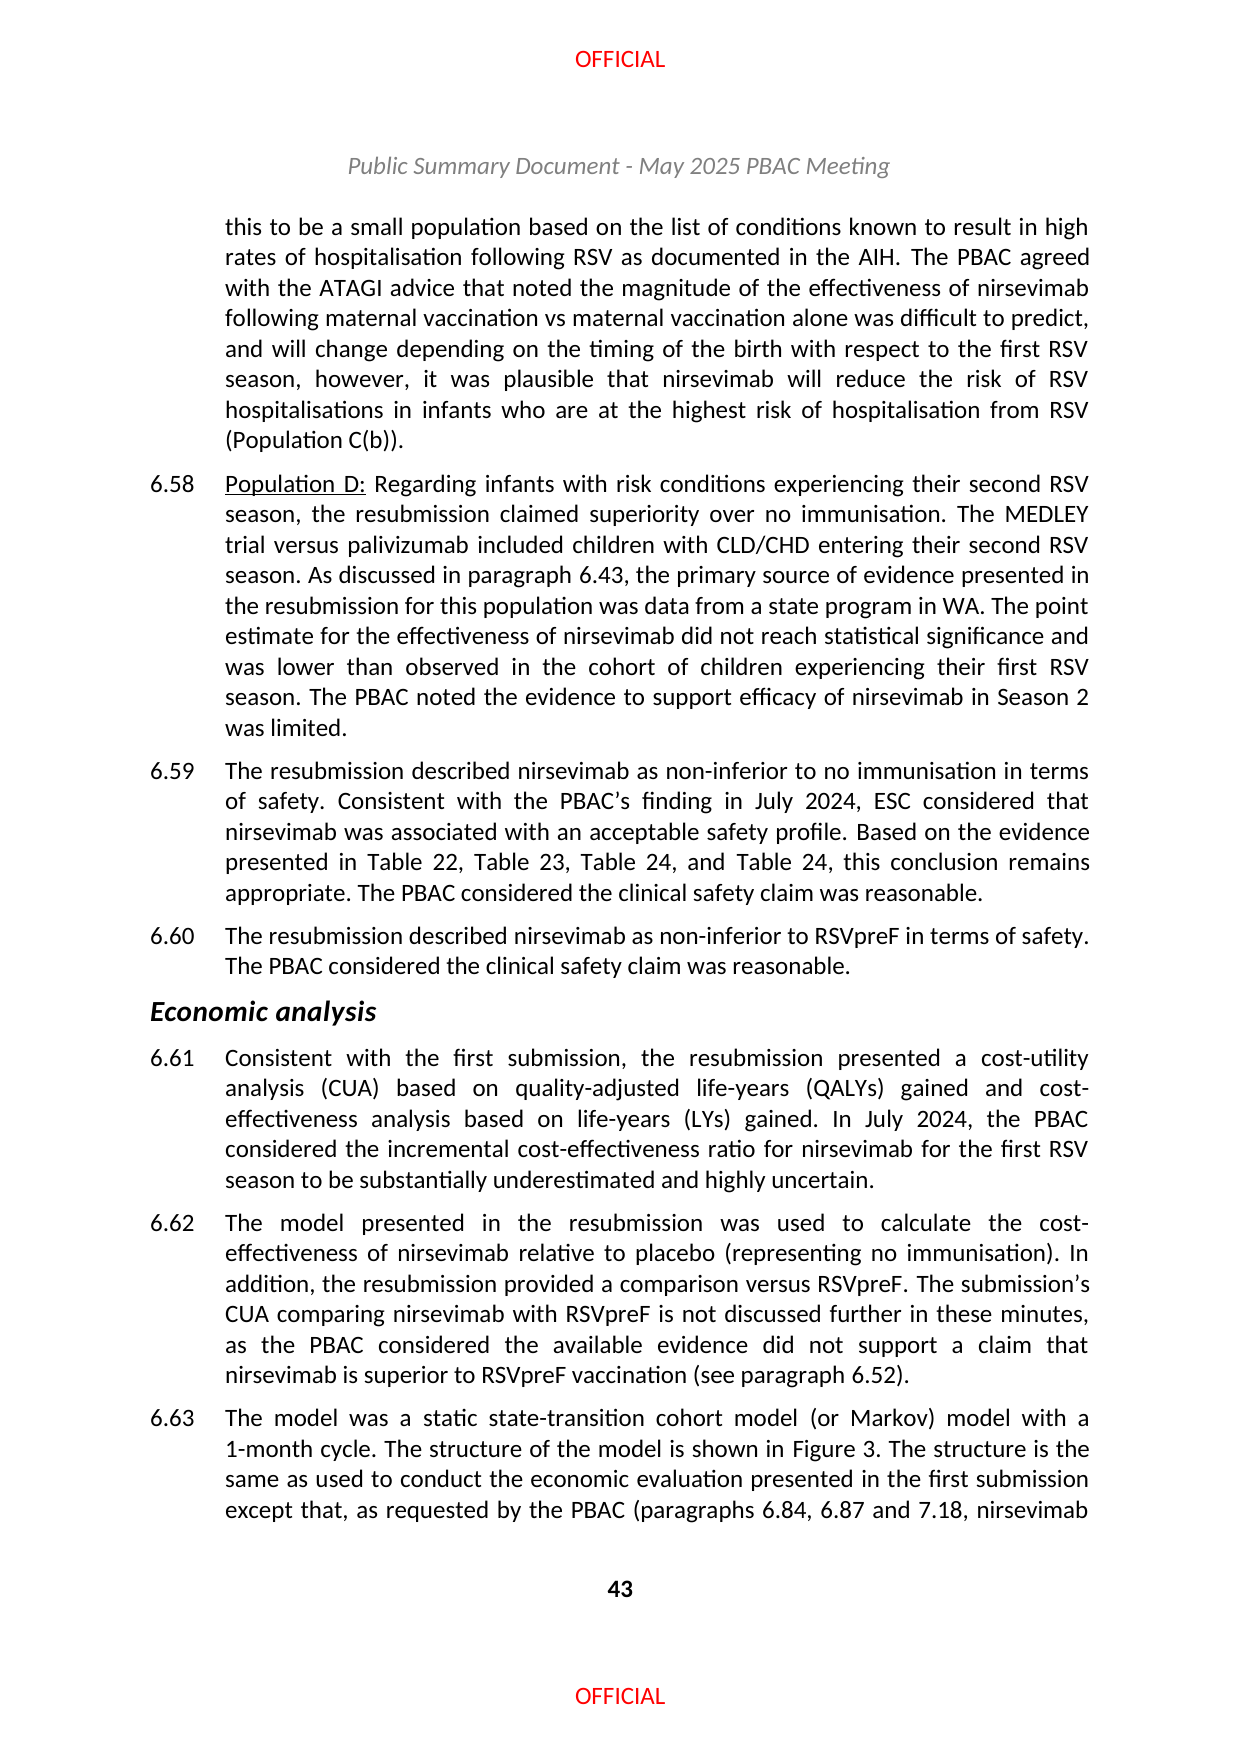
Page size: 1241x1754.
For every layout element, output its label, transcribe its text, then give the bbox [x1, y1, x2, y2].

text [150, 1402, 1090, 1524]
text The model presented in the resubmission was used to calculate the cost-effectiveness of nirsevimab relative to placebo (representing no immunisation). In addition, the resubmission provided a comparison versus RSVpreF. The submission’s CUA comparing nirsevimab with RSVpreF is not discussed further in these minutes, as the PBAC considered the available evidence did not support a claim that nirsevimab is superior to RSVpreF vaccination (see paragraph 6.52). [150, 1207, 1090, 1390]
text The resubmission described nirsevimab as non-inferior to no immunisation in terms of safety. Consistent with the PBAC’s finding in July 2024, ESC considered that nirsevimab was associated with an acceptable safety profile. Based on the evidence presented in Table 22, Table 23, Table 24, and Table 24, this conclusion remains appropriate. The PBAC considered the clinical safety claim was reasonable. [150, 755, 1090, 907]
text Population D: Regarding infants with risk conditions experiencing their second RSV season, the resubmission claimed superiority over no immunisation. The MEDLEY trial versus palivizumab included children with CLD/CHD entering their second RSV season. As discussed in paragraph 6.43, the primary source of evidence presented in the resubmission for this population was data from a state program in WA. The point estimate for the effectiveness of nirsevimab did not reach statistical significance and was lower than observed in the cohort of children experiencing their first RSV season. The PBAC noted the evidence to support efficacy of nirsevimab in Season 2 was limited. [150, 468, 1090, 742]
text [150, 211, 1090, 455]
subtitle Economic analysis [150, 993, 1090, 1029]
text The resubmission described nirsevimab as non-inferior to RSVpreF in terms of safety. The PBAC considered the clinical safety claim was reasonable. [150, 920, 1090, 981]
text Consistent with the first submission, the resubmission presented a cost-utility analysis (CUA) based on quality-adjusted life-years (QALYs) gained and cost-effectiveness analysis based on life-years (LYs) gained. In July 2024, the PBAC considered the incremental cost-effectiveness ratio for nirsevimab for the first RSV season to be substantially underestimated and highly uncertain. [150, 1042, 1090, 1194]
